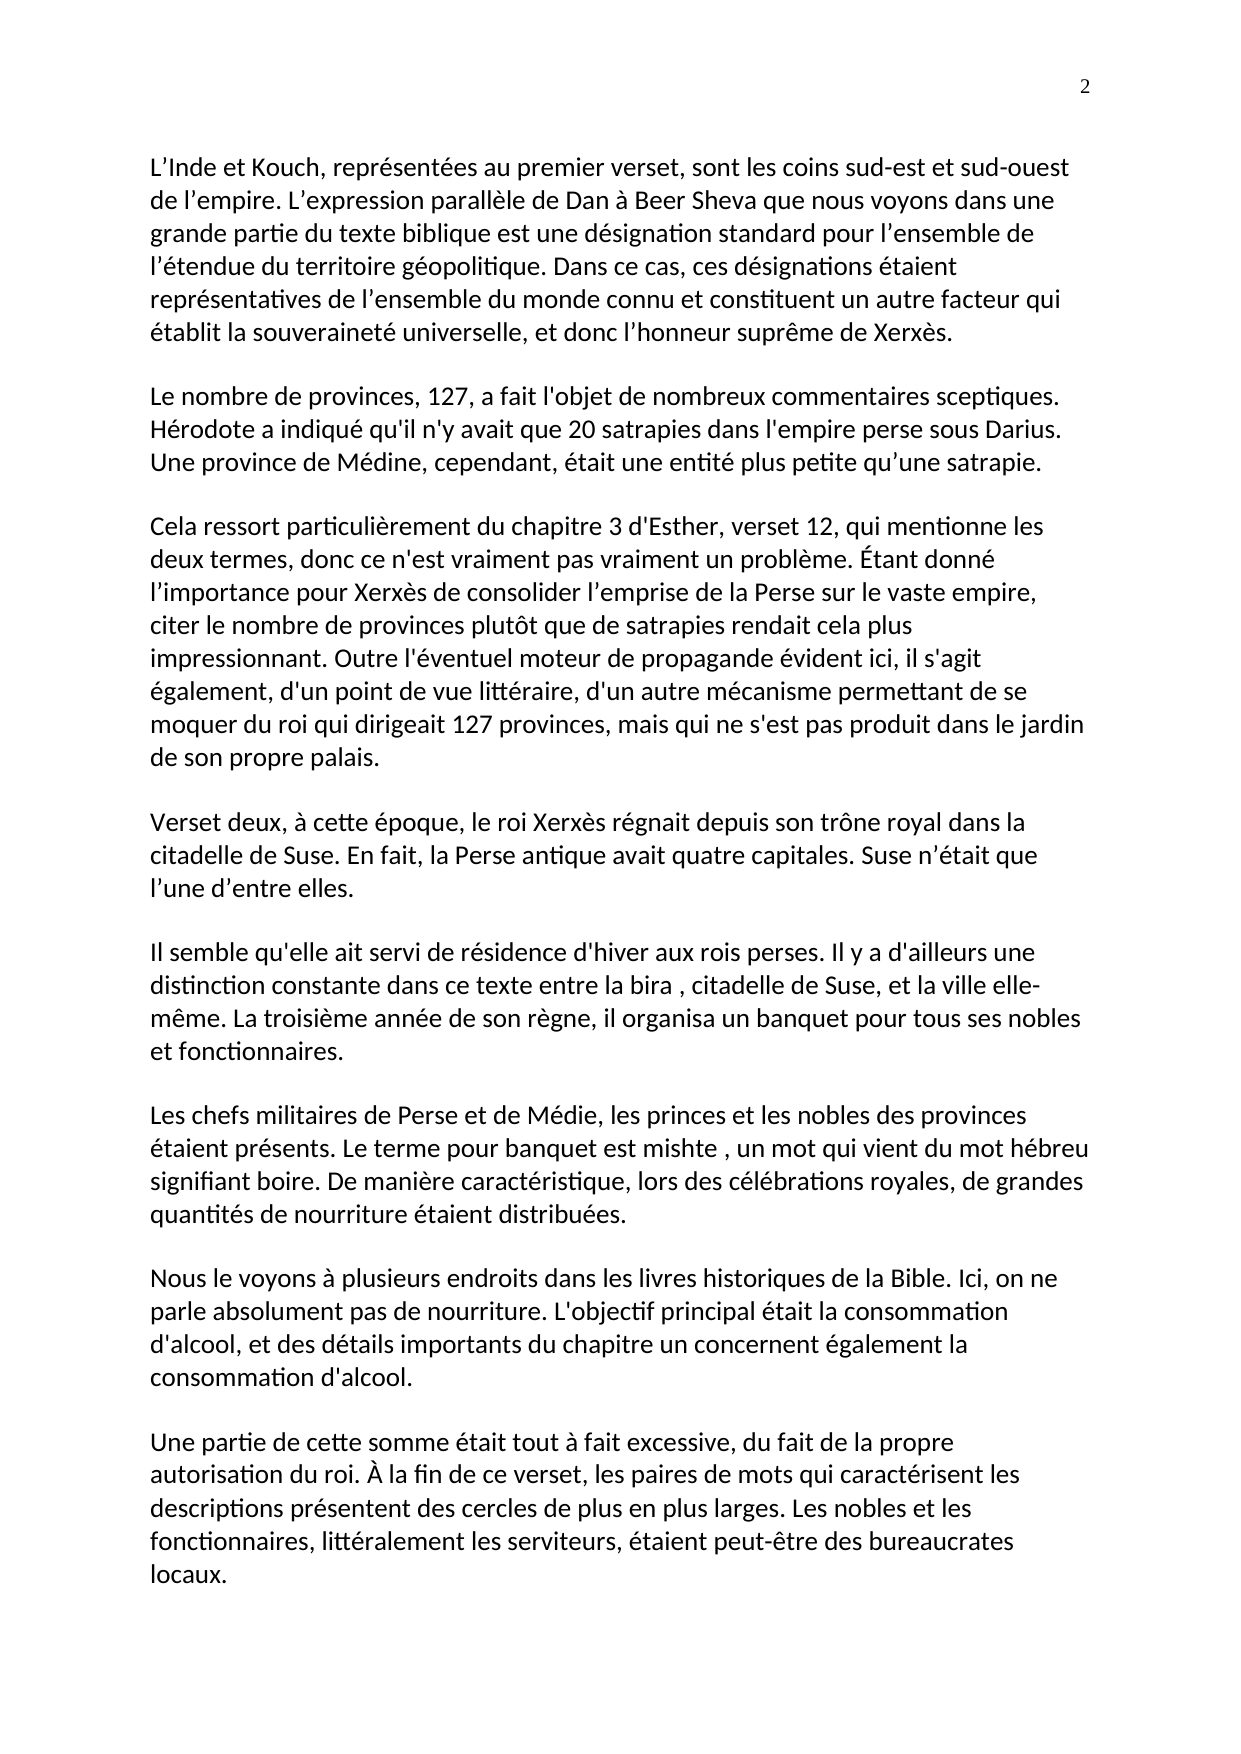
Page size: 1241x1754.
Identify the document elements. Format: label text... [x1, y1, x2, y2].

text L’Inde et Kouch, représentées au premier verset, sont les coins sud-est et sud-ouest de l’empire. L’expression parallèle de Dan à Beer Sheva que nous voyons dans une grande partie du texte biblique est une désignation standard pour l’ensemble de l’étendue du territoire géopolitique. Dans ce cas, ces désignations étaient représentatives de l’ensemble du monde connu et constituent un autre facteur qui établit la souveraineté universelle, et donc l’honneur suprême de Xerxès. [150, 150, 1090, 348]
text Verset deux, à cette époque, le roi Xerxès régnait depuis son trône royal dans la citadelle de Suse. En fait, la Perse antique avait quatre capitales. Suse n’était que l’une d’entre elles. [150, 805, 1090, 904]
text Cela ressort particulièrement du chapitre 3 d'Esther, verset 12, qui mentionne les deux termes, donc ce n'est vraiment pas vraiment un problème. Étant donné l’importance pour Xerxès de consolider l’emprise de la Perse sur le vaste empire, citer le nombre de provinces plutôt que de satrapies rendait cela plus impressionnant. Outre l'éventuel moteur de propagande évident ici, il s'agit également, d'un point de vue littéraire, d'un autre mécanisme permettant de se moquer du roi qui dirigeait 127 provinces, mais qui ne s'est pas produit dans le jardin de son propre palais. [150, 509, 1090, 774]
text Le nombre de provinces, 127, a fait l'objet de nombreux commentaires sceptiques. Hérodote a indiqué qu'il n'y avait que 20 satrapies dans l'empire perse sous Darius. Une province de Médine, cependant, était une entité plus petite qu’une satrapie. [150, 379, 1090, 478]
text Les chefs militaires de Perse et de Médie, les princes et les nobles des provinces étaient présents. Le terme pour banquet est mishte , un mot qui vient du mot hébreu signifiant boire. De manière caractéristique, lors des célébrations royales, de grandes quantités de nourriture étaient distribuées. [150, 1098, 1090, 1230]
text Une partie de cette somme était tout à fait excessive, du fait de la propre autorisation du roi. À la fin de ce verset, les paires de mots qui caractérisent les descriptions présentent des cercles de plus en plus larges. Les nobles et les fonctionnaires, littéralement les serviteurs, étaient peut-être des bureaucrates locaux. [150, 1425, 1090, 1590]
text Nous le voyons à plusieurs endroits dans les livres historiques de la Bible. Ici, on ne parle absolument pas de nourriture. L'objectif principal était la consommation d'alcool, et des détails importants du chapitre un concernent également la consommation d'alcool. [150, 1261, 1090, 1393]
text Il semble qu'elle ait servi de résidence d'hiver aux rois perses. Il y a d'ailleurs une distinction constante dans ce texte entre la bira , citadelle de Suse, et la ville elle-même. La troisième année de son règne, il organisa un banquet pour tous ses nobles et fonctionnaires. [150, 935, 1090, 1067]
